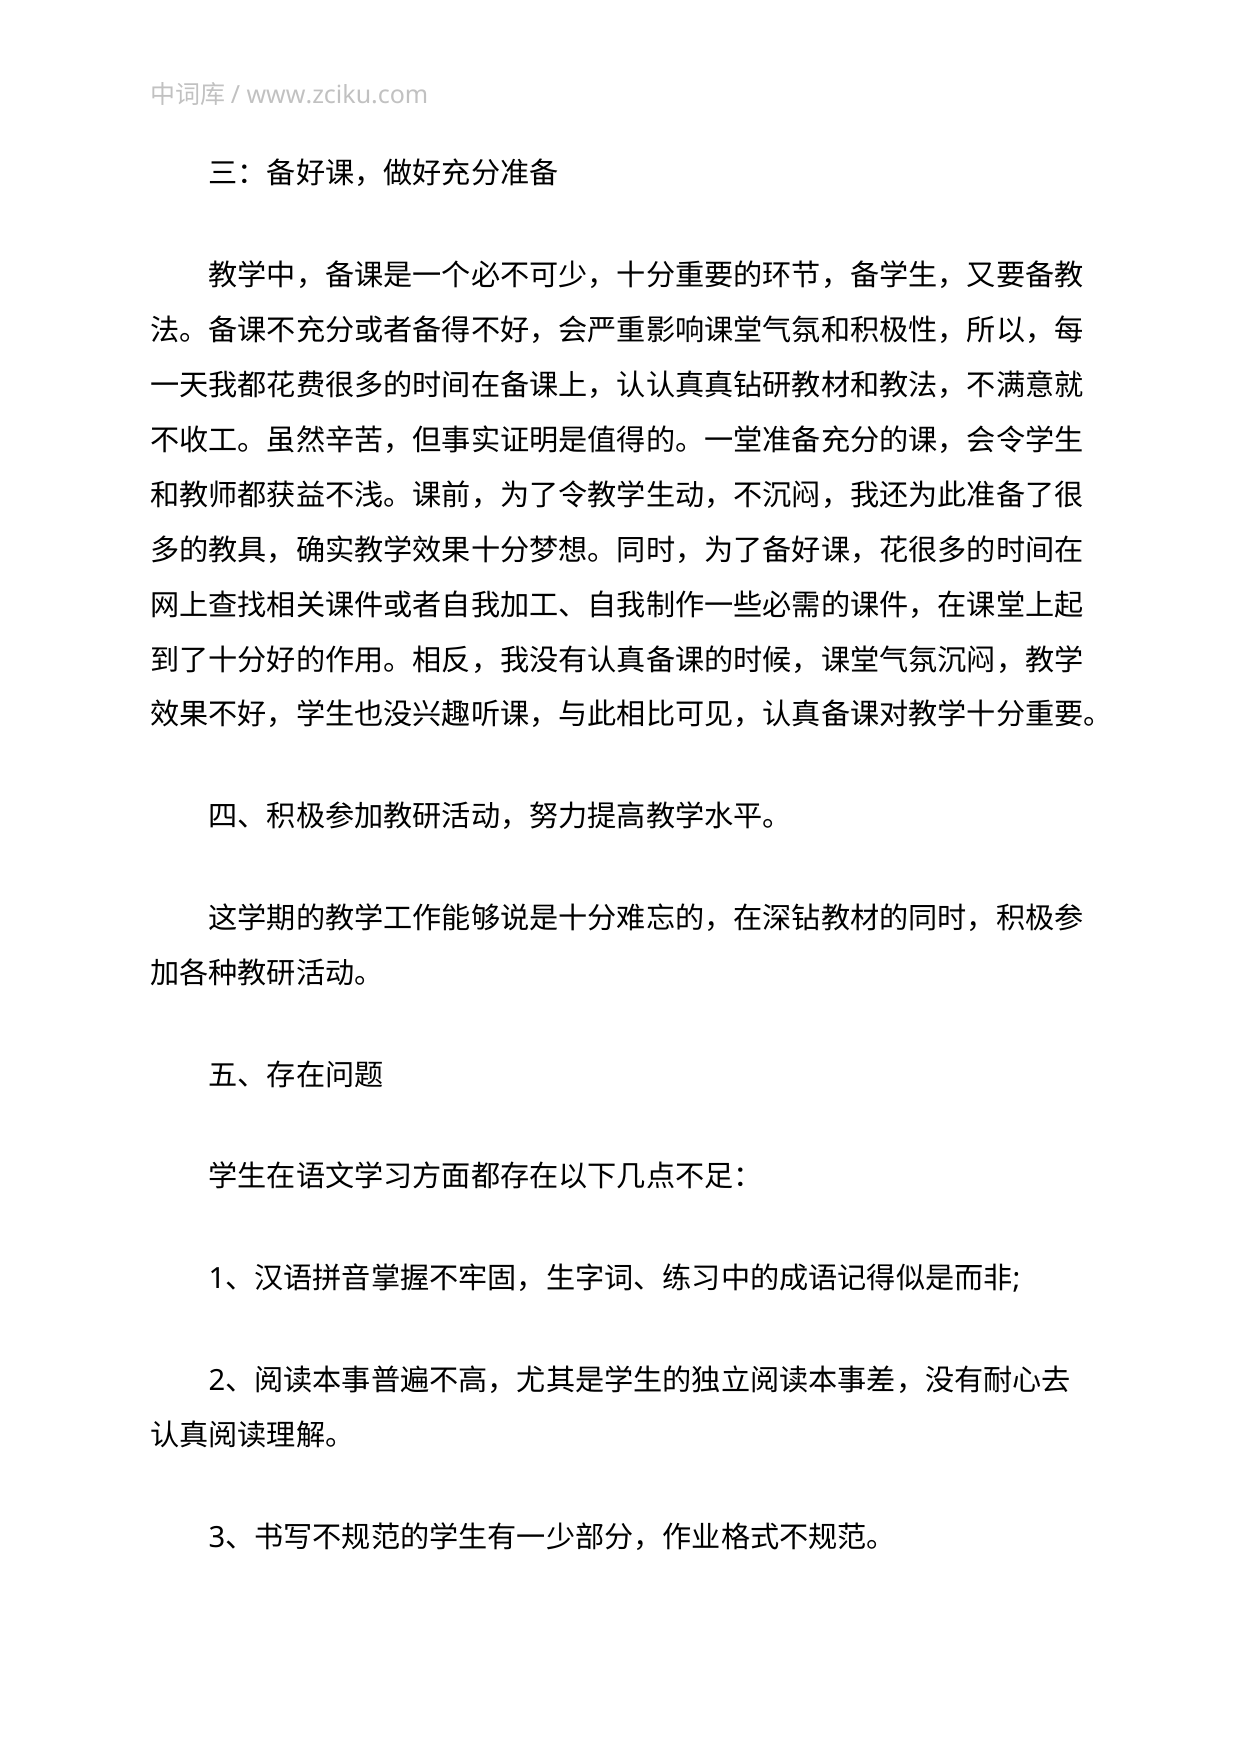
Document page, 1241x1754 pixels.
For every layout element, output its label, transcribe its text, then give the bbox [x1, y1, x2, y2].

text 2、阅读本事普遍不高，尤其是学生的独立阅读本事差，没有耐心去认真阅读理解。 [150, 1357, 1090, 1454]
text 三：备好课，做好充分准备 [150, 150, 1090, 192]
text 五、存在问题 [150, 1051, 1090, 1093]
text 这学期的教学工作能够说是十分难忘的，在深钻教材的同时，积极参加各种教研活动。 [150, 894, 1090, 992]
text 学生在语文学习方面都存在以下几点不足： [150, 1153, 1090, 1195]
text 四、积极参加教研活动，努力提高教学水平。 [150, 793, 1090, 835]
text 1、汉语拼音掌握不牢固，生字词、练习中的成语记得似是而非; [150, 1255, 1090, 1297]
text 教学中，备课是一个必不可少，十分重要的环节，备学生，又要备教法。备课不充分或者备得不好，会严重影响课堂气氛和积极性，所以，每一天我都花费很多的时间在备课上，认认真真钻研教材和教法，不满意就不收工。虽然辛苦，但事实证明是值得的。一堂准备充分的课，会令学生和教师都获益不浅。课前，为了令教学生动，不沉闷，我还为此准备了很多的教具，确实教学效果十分梦想。同时，为了备好课，花很多的时间在网上查找相关课件或者自我加工、自我制作一些必需的课件，在课堂上起到了十分好的作用。相反，我没有认真备课的时候，课堂气氛沉闷，教学效果不好，学生也没兴趣听课，与此相比可见，认真备课对教学十分重要。 [150, 252, 1090, 733]
text 3、书写不规范的学生有一少部分，作业格式不规范。 [150, 1513, 1090, 1556]
